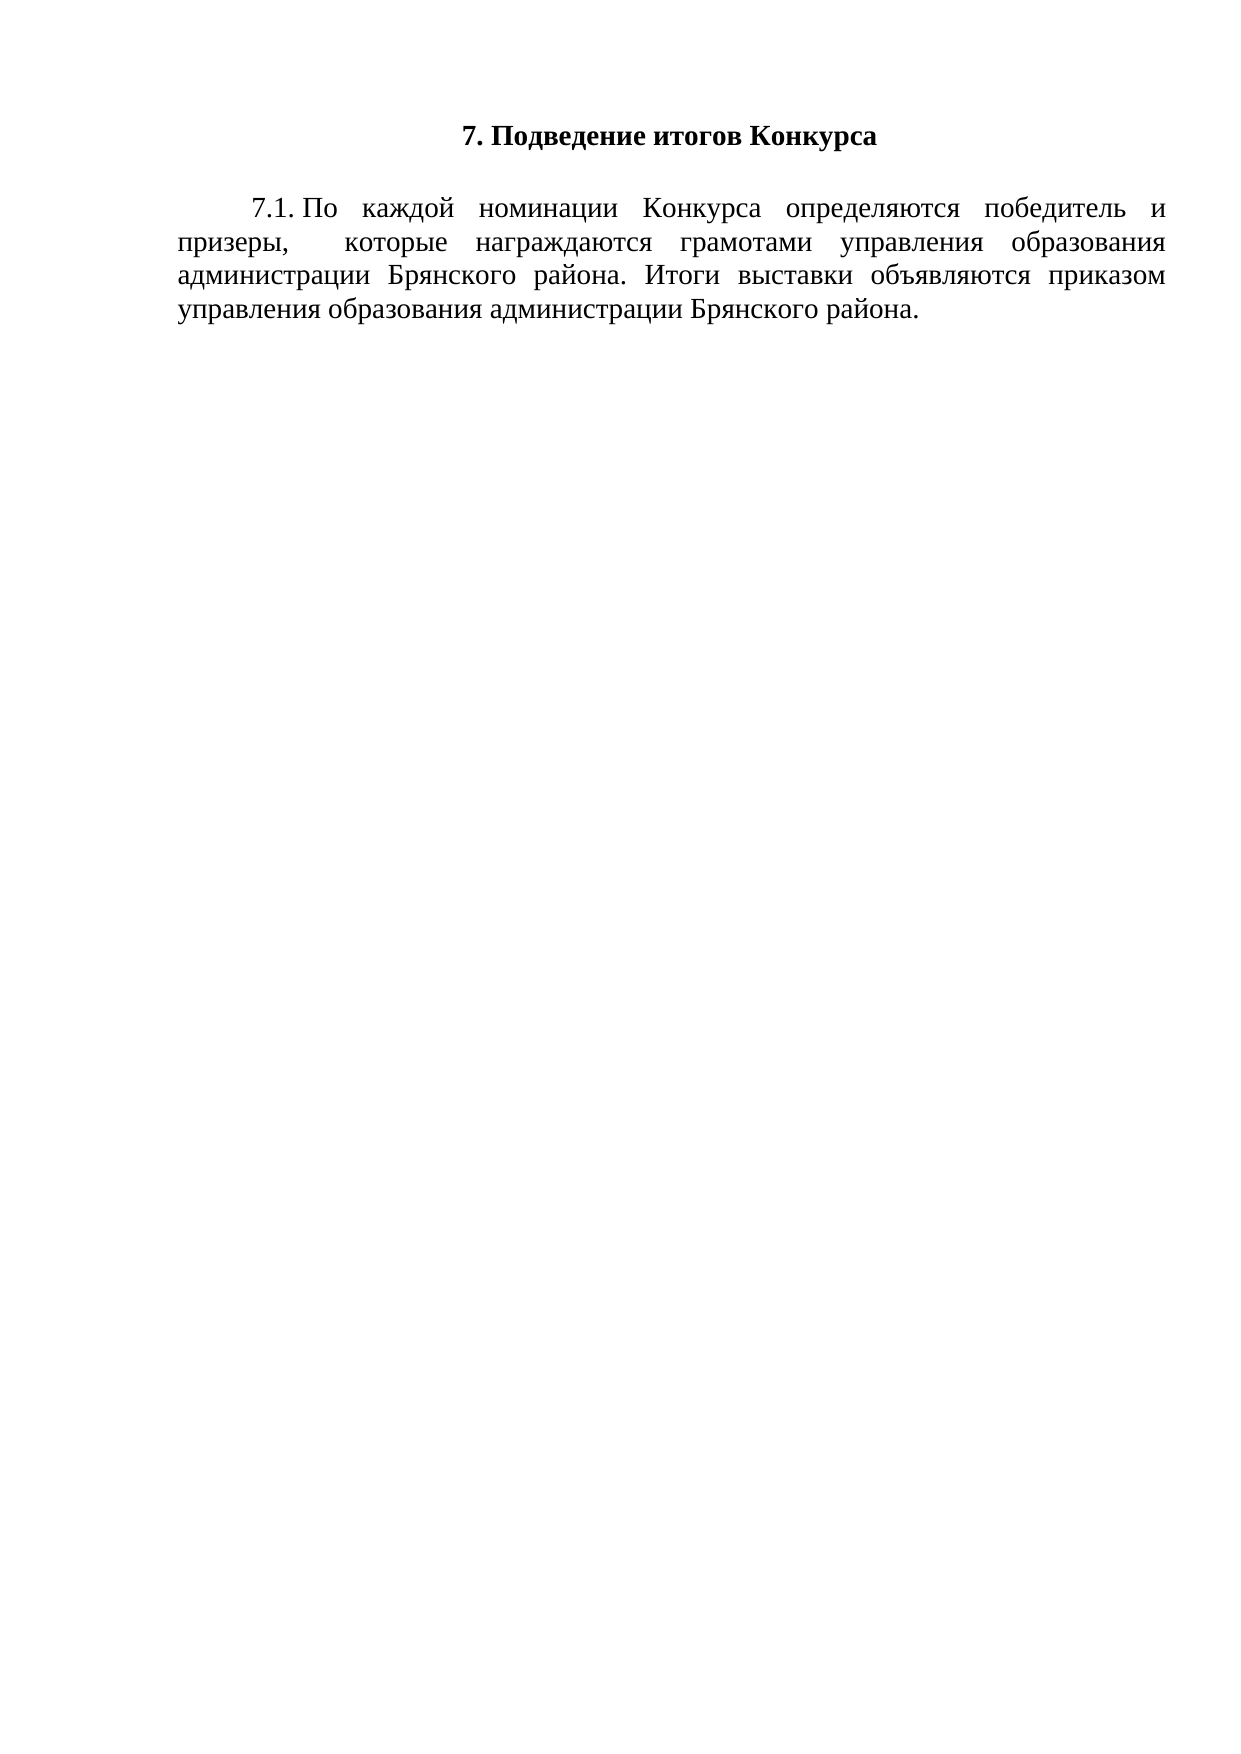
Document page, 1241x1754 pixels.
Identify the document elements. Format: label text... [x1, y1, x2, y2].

text 7.1. По каждой номинации Конкурса определяются победитель и призеры, которые награждаются грамотами управления образования администрации Брянского района. Итоги выставки объявляются приказом управления образования администрации Брянского района. [177, 190, 1167, 324]
text 7. Подведение итогов Конкурса [177, 118, 1162, 152]
